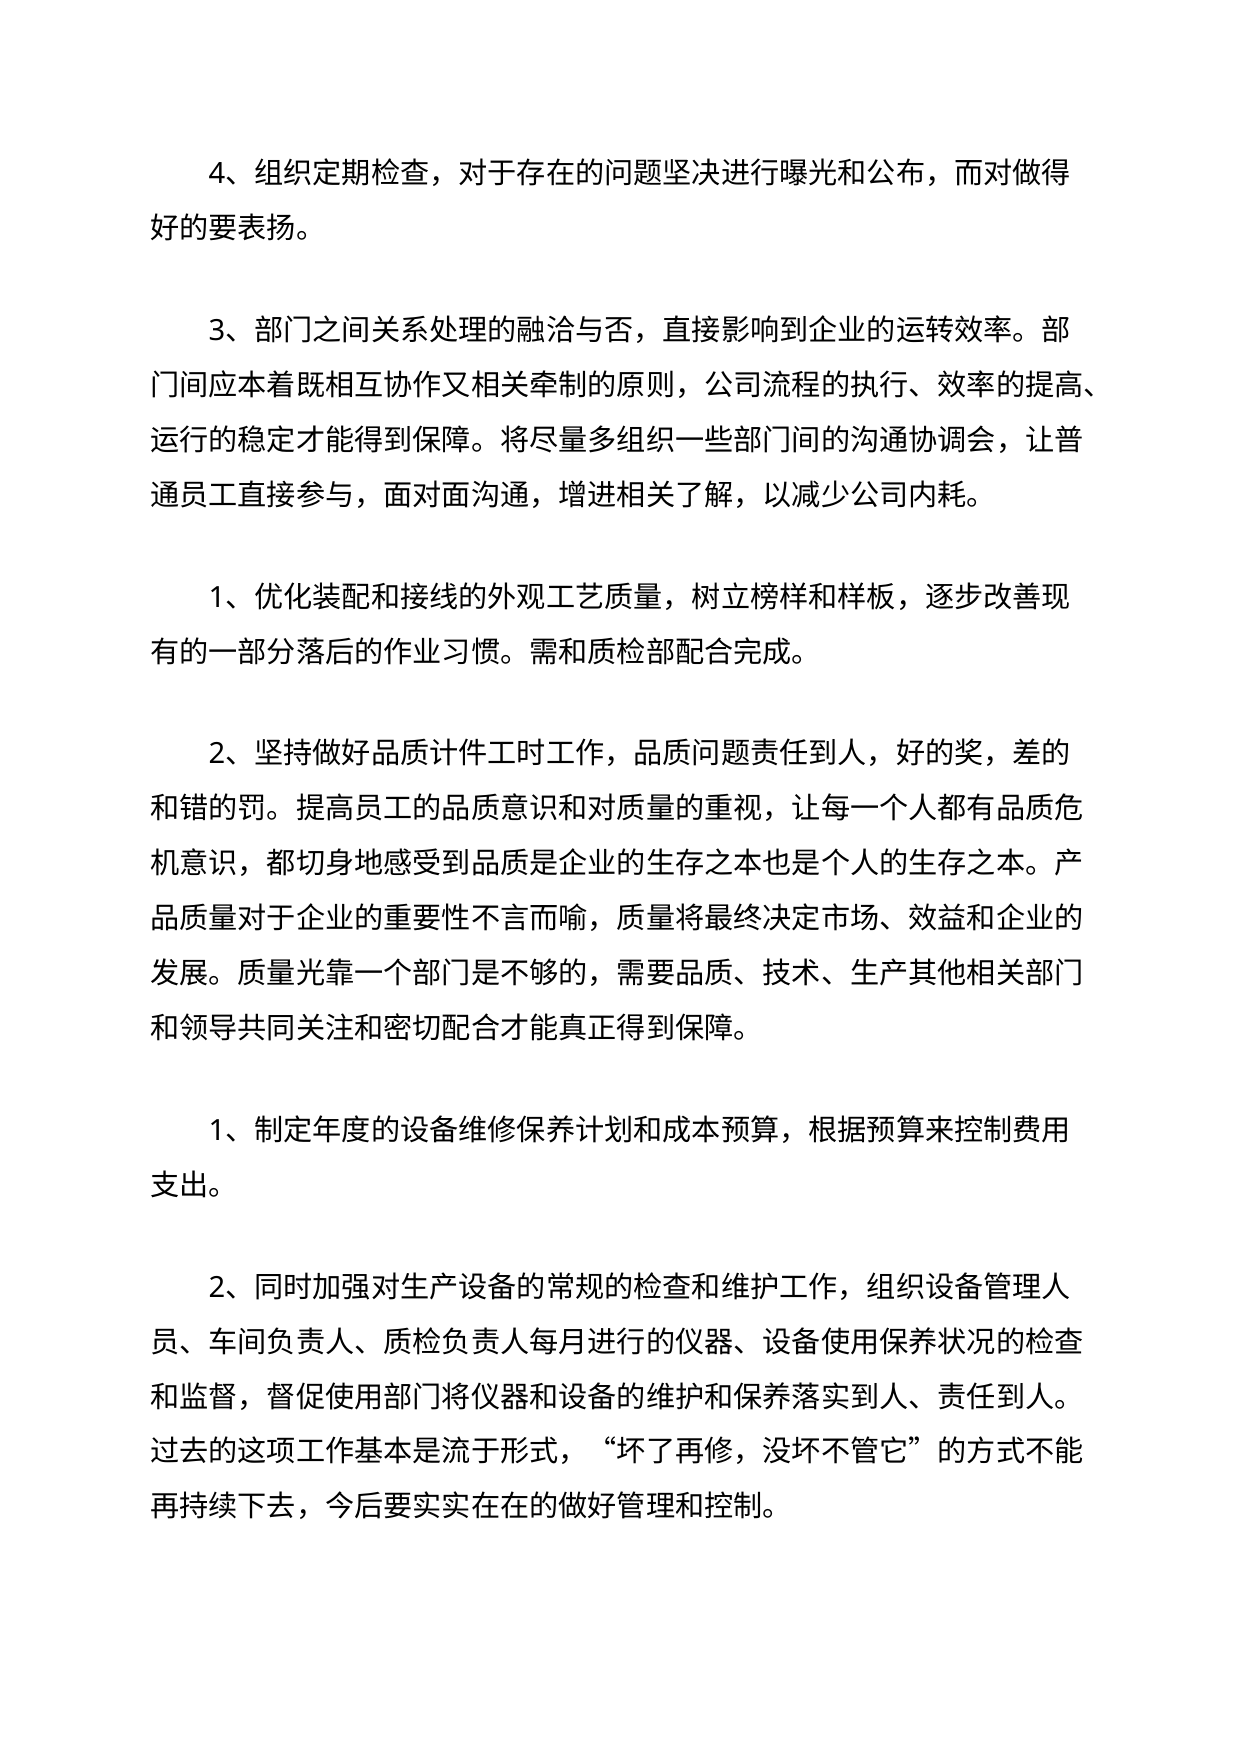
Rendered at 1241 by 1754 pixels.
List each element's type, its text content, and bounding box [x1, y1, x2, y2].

text 4、组织定期检查，对于存在的问题坚决进行曝光和公布，而对做得好的要表扬。 [150, 150, 1090, 247]
text 2、坚持做好品质计件工时工作，品质问题责任到人，好的奖，差的和错的罚。提高员工的品质意识和对质量的重视，让每一个人都有品质危机意识，都切身地感受到品质是企业的生存之本也是个人的生存之本。产品质量对于企业的重要性不言而喻，质量将最终决定市场、效益和企业的发展。质量光靠一个部门是不够的，需要品质、技术、生产其他相关部门和领导共同关注和密切配合才能真正得到保障。 [150, 730, 1090, 1047]
text 3、部门之间关系处理的融洽与否，直接影响到企业的运转效率。部门间应本着既相互协作又相关牵制的原则，公司流程的执行、效率的提高、运行的稳定才能得到保障。将尽量多组织一些部门间的沟通协调会，让普通员工直接参与，面对面沟通，增进相关了解，以减少公司内耗。 [150, 307, 1090, 514]
text 1、优化装配和接线的外观工艺质量，树立榜样和样板，逐步改善现有的一部分落后的作业习惯。需和质检部配合完成。 [150, 573, 1090, 671]
text 1、制定年度的设备维修保养计划和成本预算，根据预算来控制费用支出。 [150, 1106, 1090, 1204]
text 2、同时加强对生产设备的常规的检查和维护工作，组织设备管理人员、车间负责人、质检负责人每月进行的仪器、设备使用保养状况的检查和监督，督促使用部门将仪器和设备的维护和保养落实到人、责任到人。过去的这项工作基本是流于形式，“坏了再修，没坏不管它”的方式不能再持续下去，今后要实实在在的做好管理和控制。 [150, 1263, 1090, 1525]
